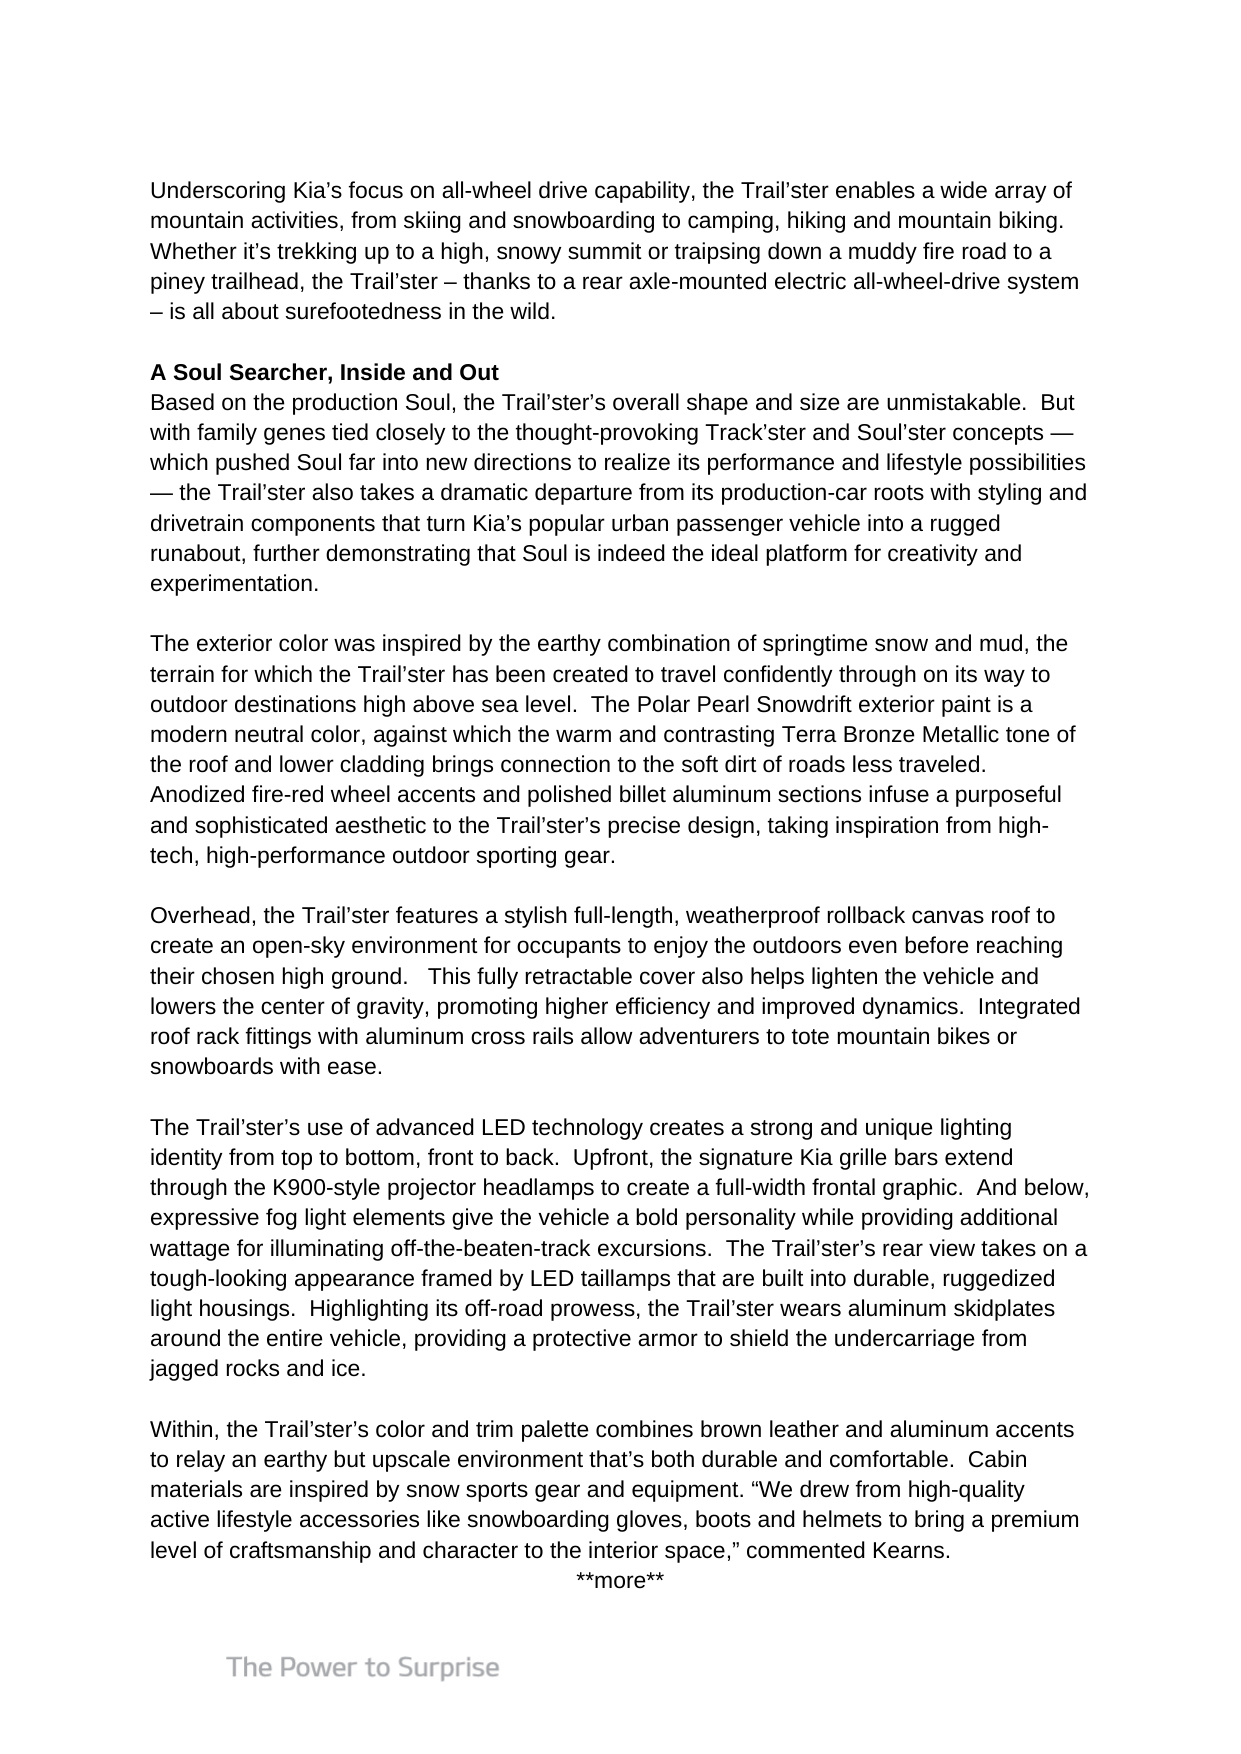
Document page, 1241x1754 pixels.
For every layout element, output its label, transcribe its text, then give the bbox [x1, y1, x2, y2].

text The exterior color was inspired by the earthy combination of springtime snow and mud, the terrain for which the Trail’ster has been created to travel confidently through on its way to outdoor destinations high above sea level. The Polar Pearl Snowdrift exterior paint is a modern neutral color, against which the warm and contrasting Terra Bronze Metallic tone of the roof and lower cladding brings connection to the soft dirt of roads less traveled. Anodized fire-red wheel accents and polished billet aluminum sections infuse a purposeful and sophisticated aesthetic to the Trail’ster’s precise design, taking inspiration from high-tech, high-performance outdoor sporting gear. [150, 630, 1090, 868]
text **more** [150, 1567, 1090, 1593]
text A Soul Searcher, Inside and Out [150, 358, 1090, 385]
text The Trail’ster’s use of advanced LED technology creates a strong and unique lighting identity from top to bottom, front to back. Upfront, the signature Kia grille bars extend through the K900-style projector headlamps to create a full-width frontal graphic. And below, expressive fog light elements give the vehicle a bold personality while providing additional wattage for illuminating off-the-beaten-track excursions. The Trail’ster’s rear view takes on a tough-looking appearance framed by LED taillamps that are built into durable, ruggedized light housings. Highlighting its off-road prowess, the Trail’ster wears aluminum skidplates around the entire vehicle, providing a protective armor to shield the undercarriage from jagged rocks and ice. [150, 1114, 1090, 1382]
text Overhead, the Trail’ster features a stylish full-length, weatherproof rollback canvas roof to create an open-sky environment for occupants to enjoy the outdoors even before reaching their chosen high ground. This fully retractable cover also helps lighten the vehicle and lowers the center of gravity, promoting higher efficiency and improved dynamics. Integrated roof rack fittings with aluminum cross rails allow adventurers to tote mountain bikes or snowboards with ease. [150, 902, 1090, 1079]
picture [150, 1623, 1241, 1754]
text Underscoring Kia’s focus on all-wheel drive capability, the Trail’ster enables a wide array of mountain activities, from skiing and snowboarding to camping, hiking and mountain biking. Whether it’s trekking up to a high, snowy summit or traipsing down a muddy fire road to a piney trailhead, the Trail’ster – thanks to a rear axle-mounted electric all-wheel-drive system – is all about surefootedness in the wild. [150, 177, 1090, 324]
text Based on the production Soul, the Trail’ster’s overall shape and size are unmistakable. But with family genes tied closely to the thought-provoking Track’ster and Soul’ster concepts — which pushed Soul far into new directions to realize its performance and lifestyle possibilities — the Trail’ster also takes a dramatic departure from its production-car roots with styling and drivetrain components that turn Kia’s popular urban passenger vehicle into a rugged runabout, further demonstrating that Soul is indeed the ideal platform for creativity and experimentation. [150, 389, 1090, 596]
text Within, the Trail’ster’s color and trim palette combines brown leather and aluminum accents to relay an earthy but upscale environment that’s both durable and comfortable. Cabin materials are inspired by snow sports gear and equipment. “We drew from high-quality active lifestyle accessories like snowboarding gloves, boots and helmets to bring a premium level of craftsmanship and character to the interior space,” commented Kearns. [150, 1416, 1090, 1563]
